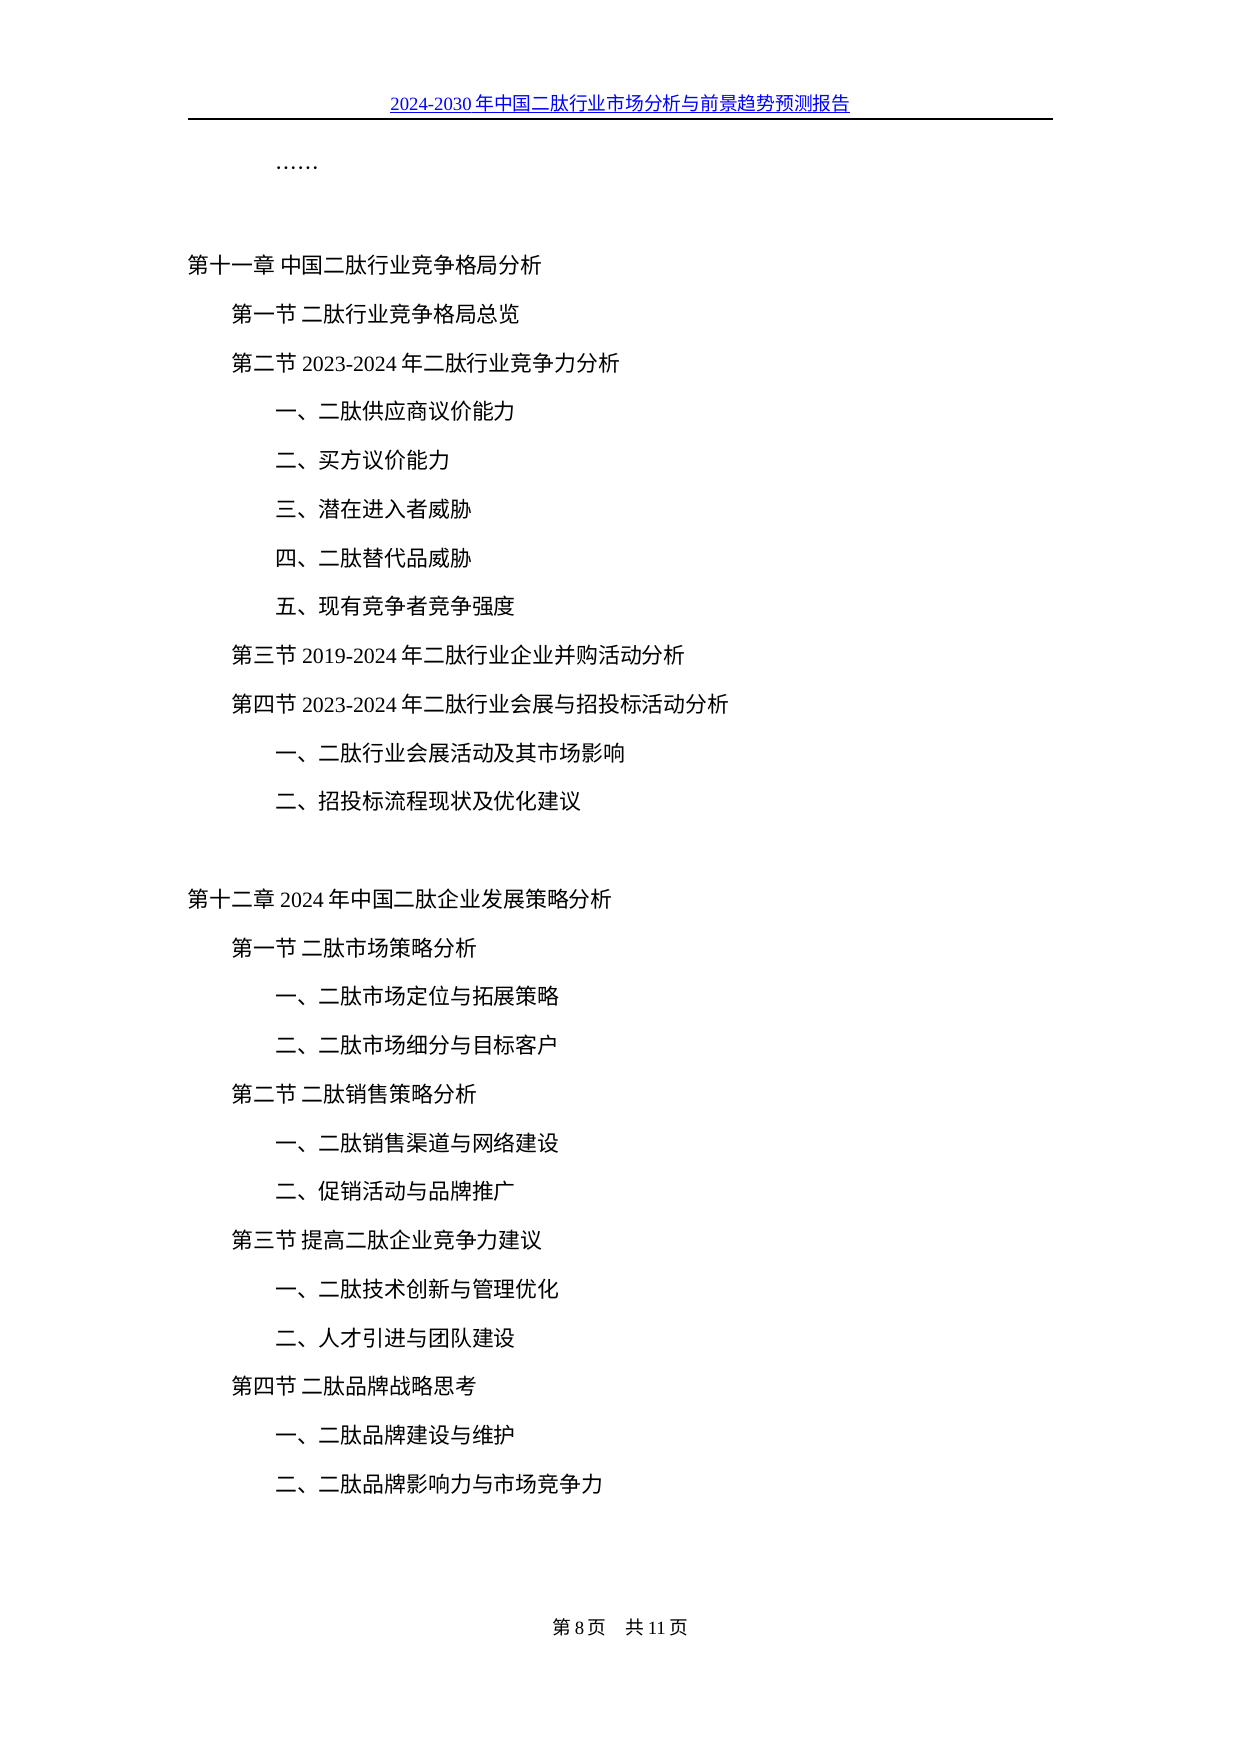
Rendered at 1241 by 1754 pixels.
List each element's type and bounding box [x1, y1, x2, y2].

text [187, 150, 1053, 1499]
